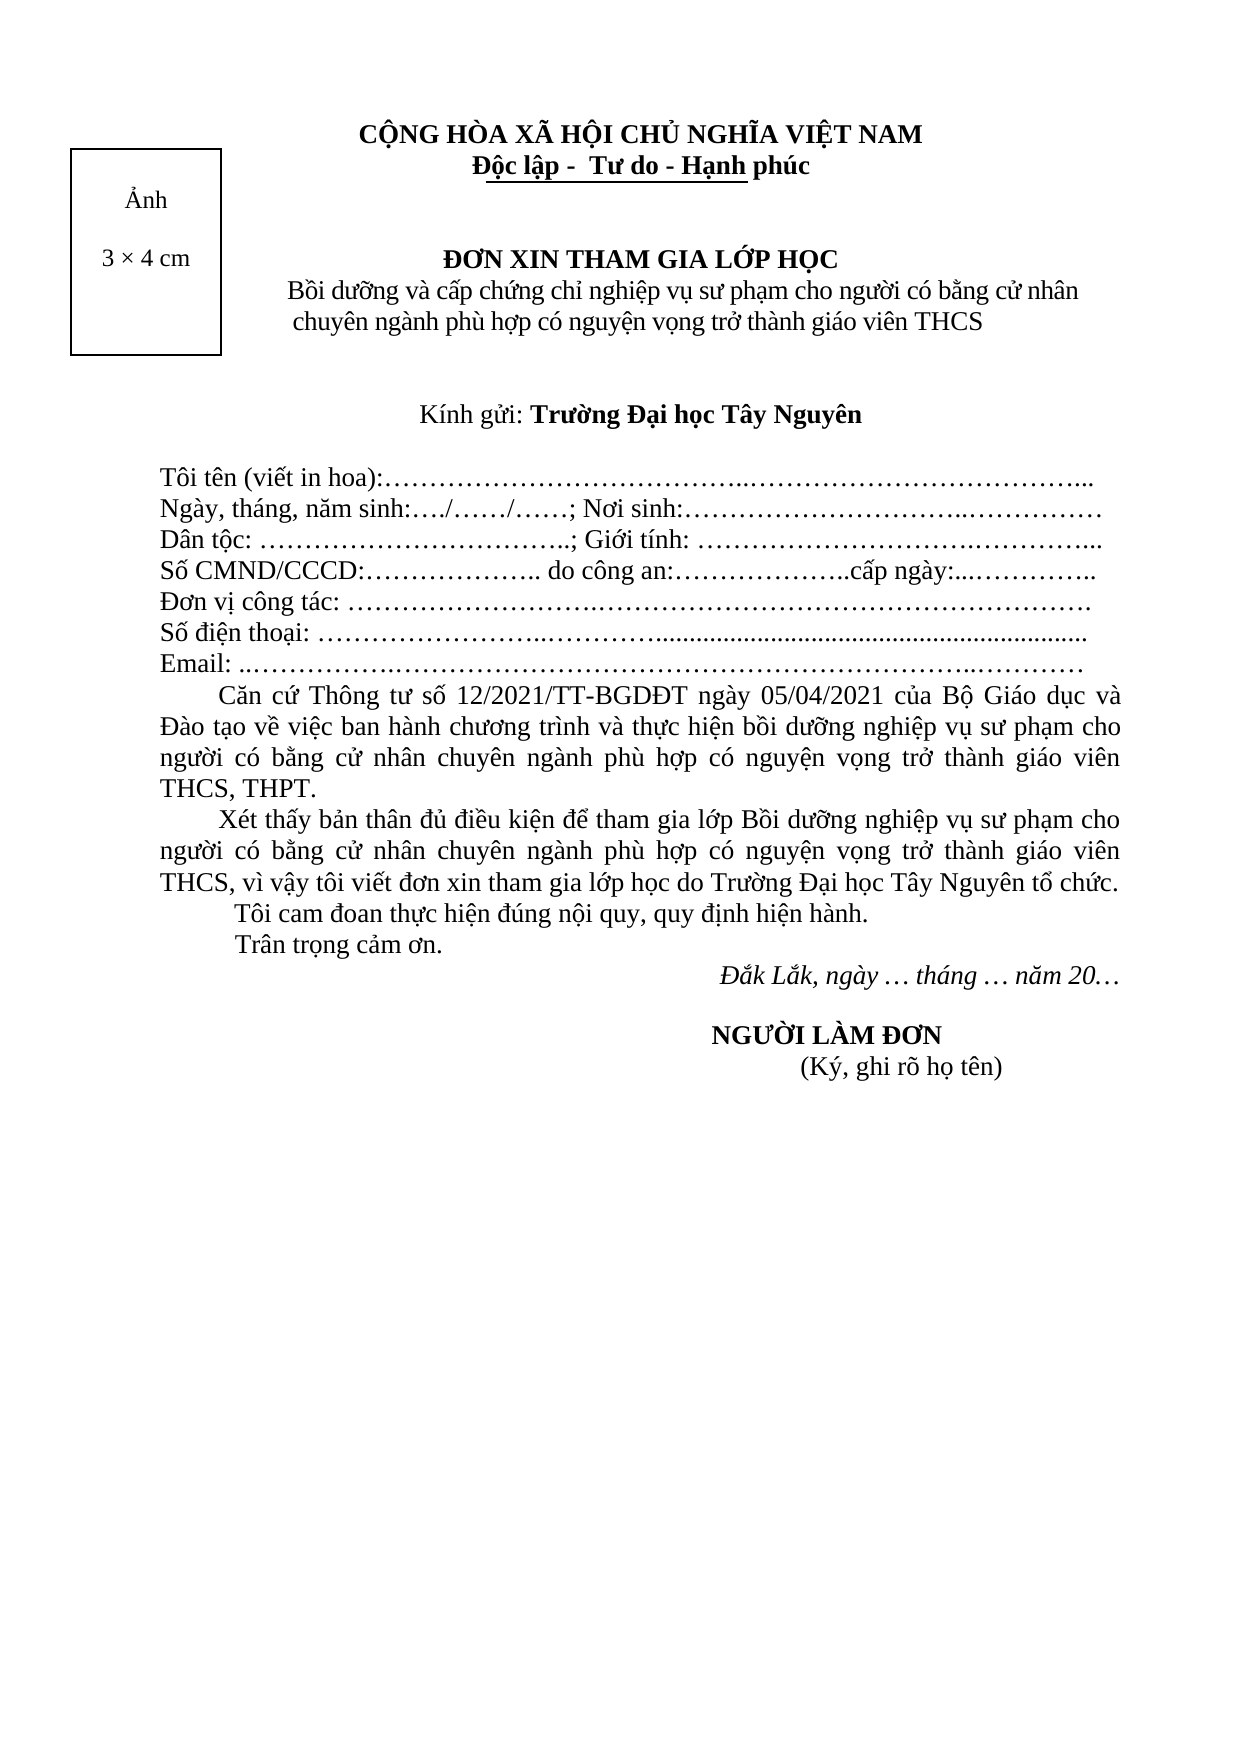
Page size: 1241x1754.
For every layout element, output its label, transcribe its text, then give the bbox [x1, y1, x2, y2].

text Đơn vị công tác: ……………………….………………………………………………. [159, 585, 1122, 616]
text Số CMND/CCCD:……………….. do công an:………………..cấp ngày:...………….. [159, 554, 1122, 585]
text ĐƠN XIN THAM GIA LỚP HỌC [222, 243, 1122, 274]
text Tôi tên (viết in hoa):…………………………………..………………………………... [159, 461, 1122, 492]
text Dân tộc: ……………………………..; Giới tính: ………………………….…………... [159, 523, 1122, 554]
text Đắk Lắk, ngày … tháng … năm 20… [159, 959, 1122, 990]
text Email: ..…………….………………………………………………………..………… [159, 648, 1122, 679]
text Căn cứ Thông tư số 12/2021/TT-BGDĐT ngày 05/04/2021 của Bộ Giáo dục và Đào tạo về việc ban hành chương trình và thực hiện bồi dưỡng nghiệp vụ sư phạm cho người có bằng cử nhân chuyên ngành phù hợp có nguyện vọng trở thành giáo viên THCS, THPT. [159, 679, 1122, 803]
text Bồi dưỡng và cấp chứng chỉ nghiệp vụ sư phạm cho người có bằng cử nhân chuyên ngành phù hợp có nguyện vọng trở thành giáo viên THCS [222, 274, 1117, 336]
text Tôi cam đoan thực hiện đúng nội quy, quy định hiện hành. [159, 897, 1122, 928]
text NGƯỜI LÀM ĐƠN [159, 1019, 1122, 1050]
text Số điện thoại: ……………………..…………................................................................ [159, 616, 1122, 648]
text Kính gửi: Trường Đại học Tây Nguyên [159, 398, 1122, 429]
text Trân trọng cảm ơn. [159, 928, 1122, 959]
text Độc lập - Tư do - Hạnh phúc [222, 149, 1122, 180]
text CỘNG HÒA XÃ HỘI CHỦ NGHĨA VIỆT NAM [159, 118, 1122, 149]
text Xét thấy bản thân đủ điều kiện để tham gia lớp Bồi dưỡng nghiệp vụ sư phạm cho người có bằng cử nhân chuyên ngành phù hợp có nguyện vọng trở thành giáo viên THCS, vì vậy tôi viết đơn xin tham gia lớp học do Trường Đại học Tây Nguyên tổ chức. [159, 803, 1122, 897]
text Ngày, tháng, năm sinh:…./……/……; Nơi sinh:…………………………..…………… [159, 492, 1122, 523]
text (Ký, ghi rõ họ tên) [159, 1050, 1122, 1081]
